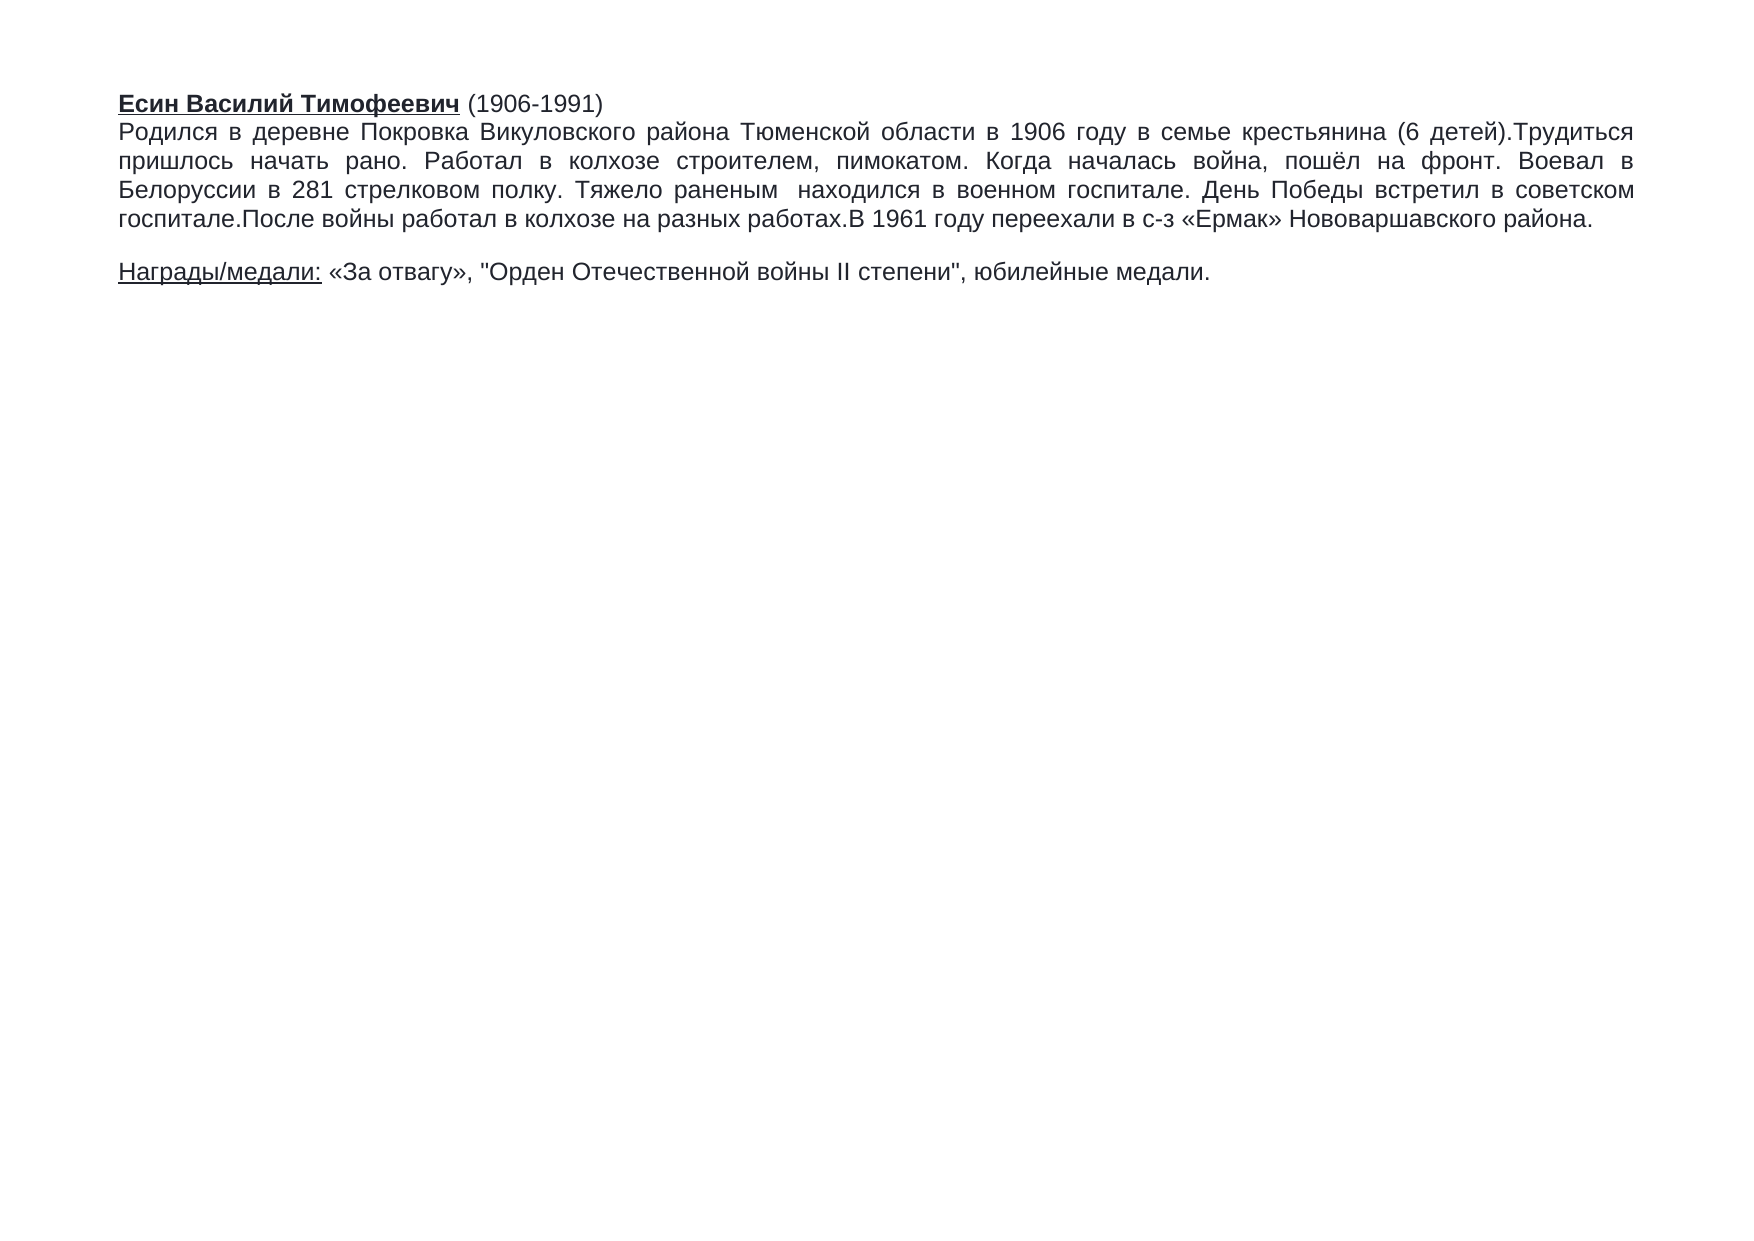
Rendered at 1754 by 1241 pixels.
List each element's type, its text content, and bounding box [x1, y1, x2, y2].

text Награды/медали: «За отвагу», "Орден Отечественной войны II степени", юбилейные медали. [118, 257, 1636, 286]
text Есин Василий Тимофеевич (1906-1991) [118, 88, 1636, 117]
text Родился в деревне Покровка Викуловского района Тюменской области в 1906 году в семье крестьянина (6 детей).Трудиться пришлось начать рано. Работал в колхозе строителем, пимокатом. Когда началась война, пошёл на фронт. Воевал в Белоруссии в 281 стрелковом полку. Тяжело раненым находился в военном госпитале. День Победы встретил в советском госпитале.После войны работал в колхозе на разных работах.В 1961 году переехали в с-з «Ермак» Нововаршавского района. [118, 117, 1636, 232]
